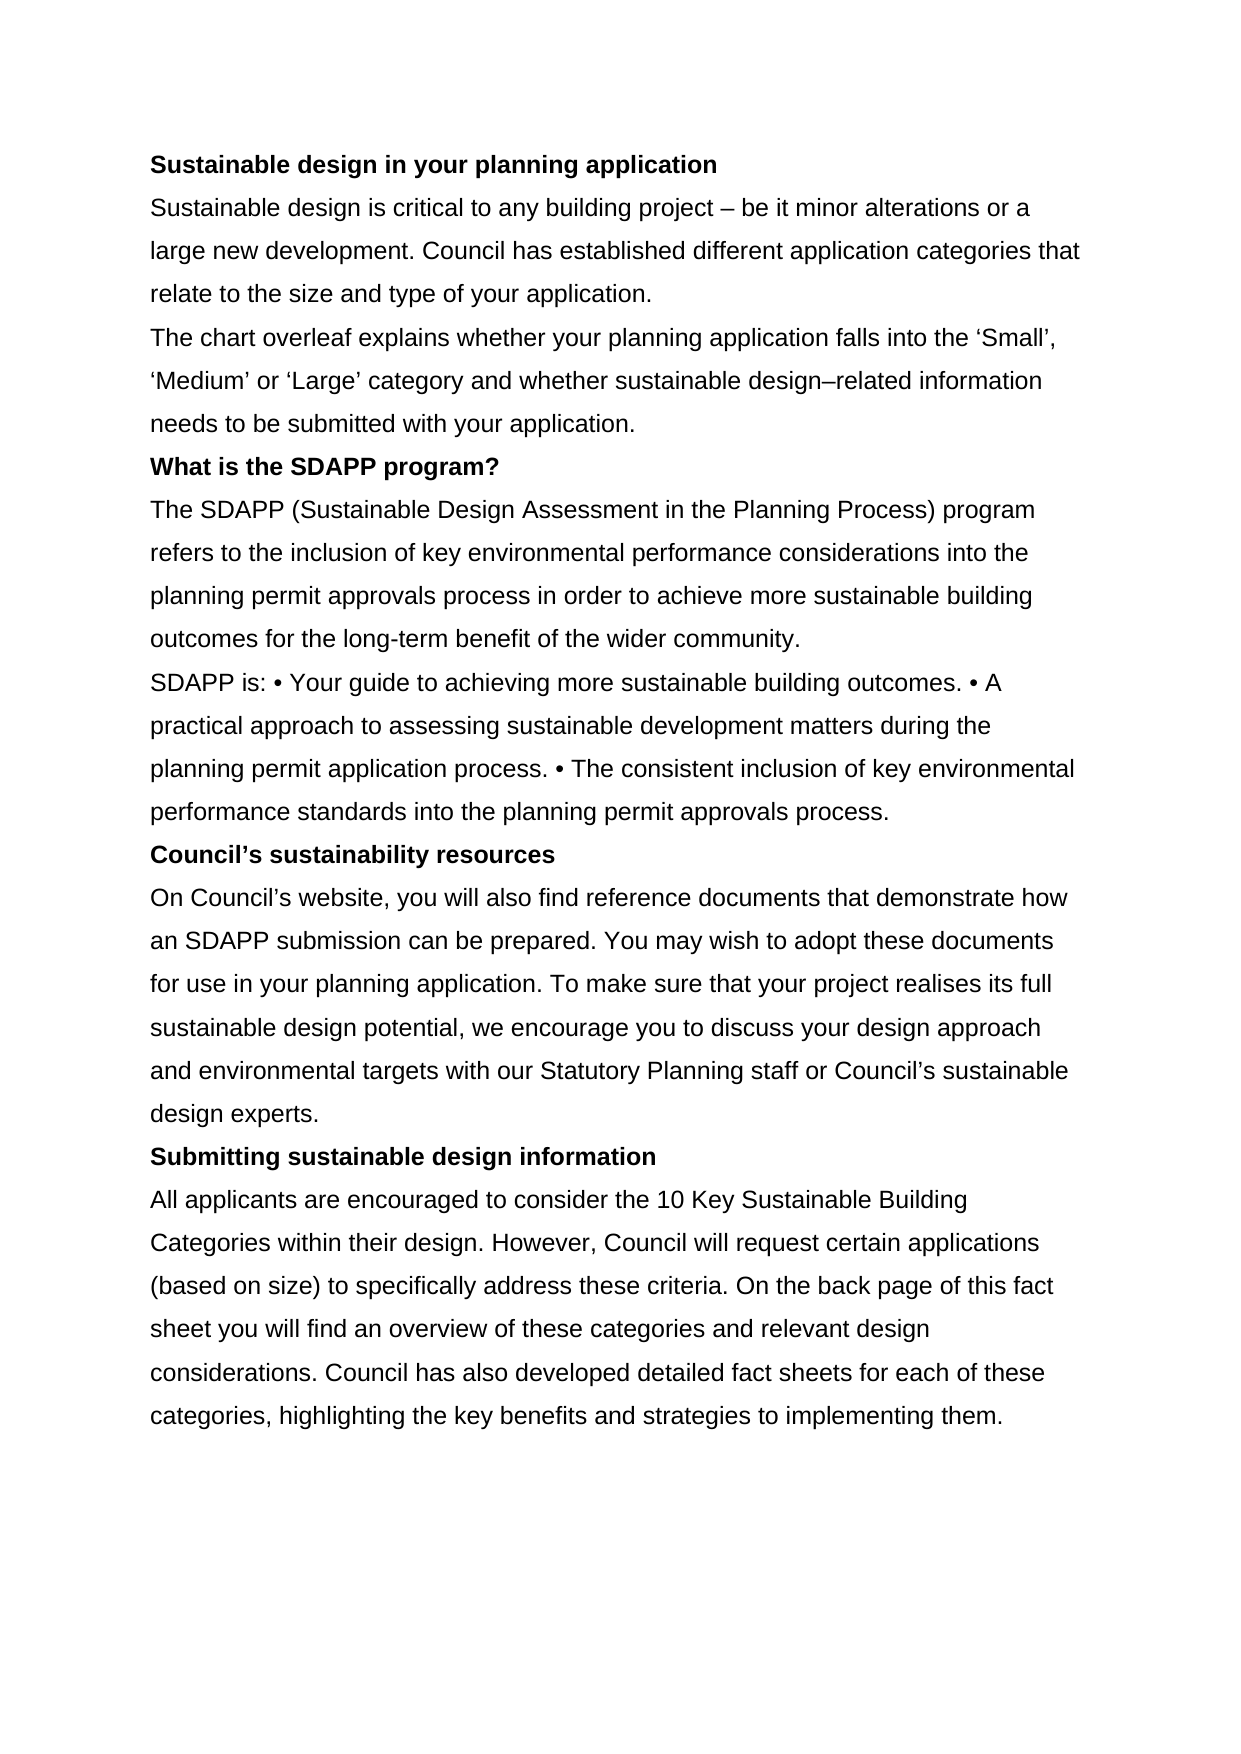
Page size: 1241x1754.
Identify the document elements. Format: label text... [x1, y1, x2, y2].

text Sustainable design is critical to any building project – be it minor alterations or a large new development. Council has established different application categories that relate to the size and type of your application. [150, 193, 1090, 308]
text The SDAPP (Sustainable Design Assessment in the Planning Process) program refers to the inclusion of key environmental performance considerations into the planning permit approvals process in order to achieve more sustainable building outcomes for the long-term benefit of the wider community. [150, 495, 1090, 653]
subtitle Submitting sustainable design information [150, 1142, 1090, 1171]
text The chart overleaf explains whether your planning application falls into the ‘Small’, ‘Medium’ or ‘Large’ category and whether sustainable design–related information needs to be submitted with your application. [150, 322, 1090, 437]
subtitle Sustainable design in your planning application [150, 150, 1090, 179]
subtitle Council’s sustainability resources [150, 840, 1090, 869]
subtitle What is the SDAPP program? [150, 452, 1090, 481]
text On Council’s website, you will also find reference documents that demonstrate how an SDAPP submission can be prepared. You may wish to adopt these documents for use in your planning application. To make sure that your project realises its full sustainable design potential, we encourage you to discuss your design approach and environmental targets with our Statutory Planning staff or Council’s sustainable design experts. [150, 883, 1090, 1127]
text SDAPP is: • Your guide to achieving more sustainable building outcomes. • A practical approach to assessing sustainable development matters during the planning permit application process. • The consistent inclusion of key environmental performance standards into the planning permit approvals process. [150, 667, 1090, 826]
text All applicants are encouraged to consider the 10 Key Sustainable Building Categories within their design. However, Council will request certain applications (based on size) to specifically address these criteria. On the back page of this fact sheet you will find an overview of these categories and relevant design considerations. Council has also developed detailed fact sheets for each of these categories, highlighting the key benefits and strategies to implementing them. [150, 1185, 1090, 1429]
